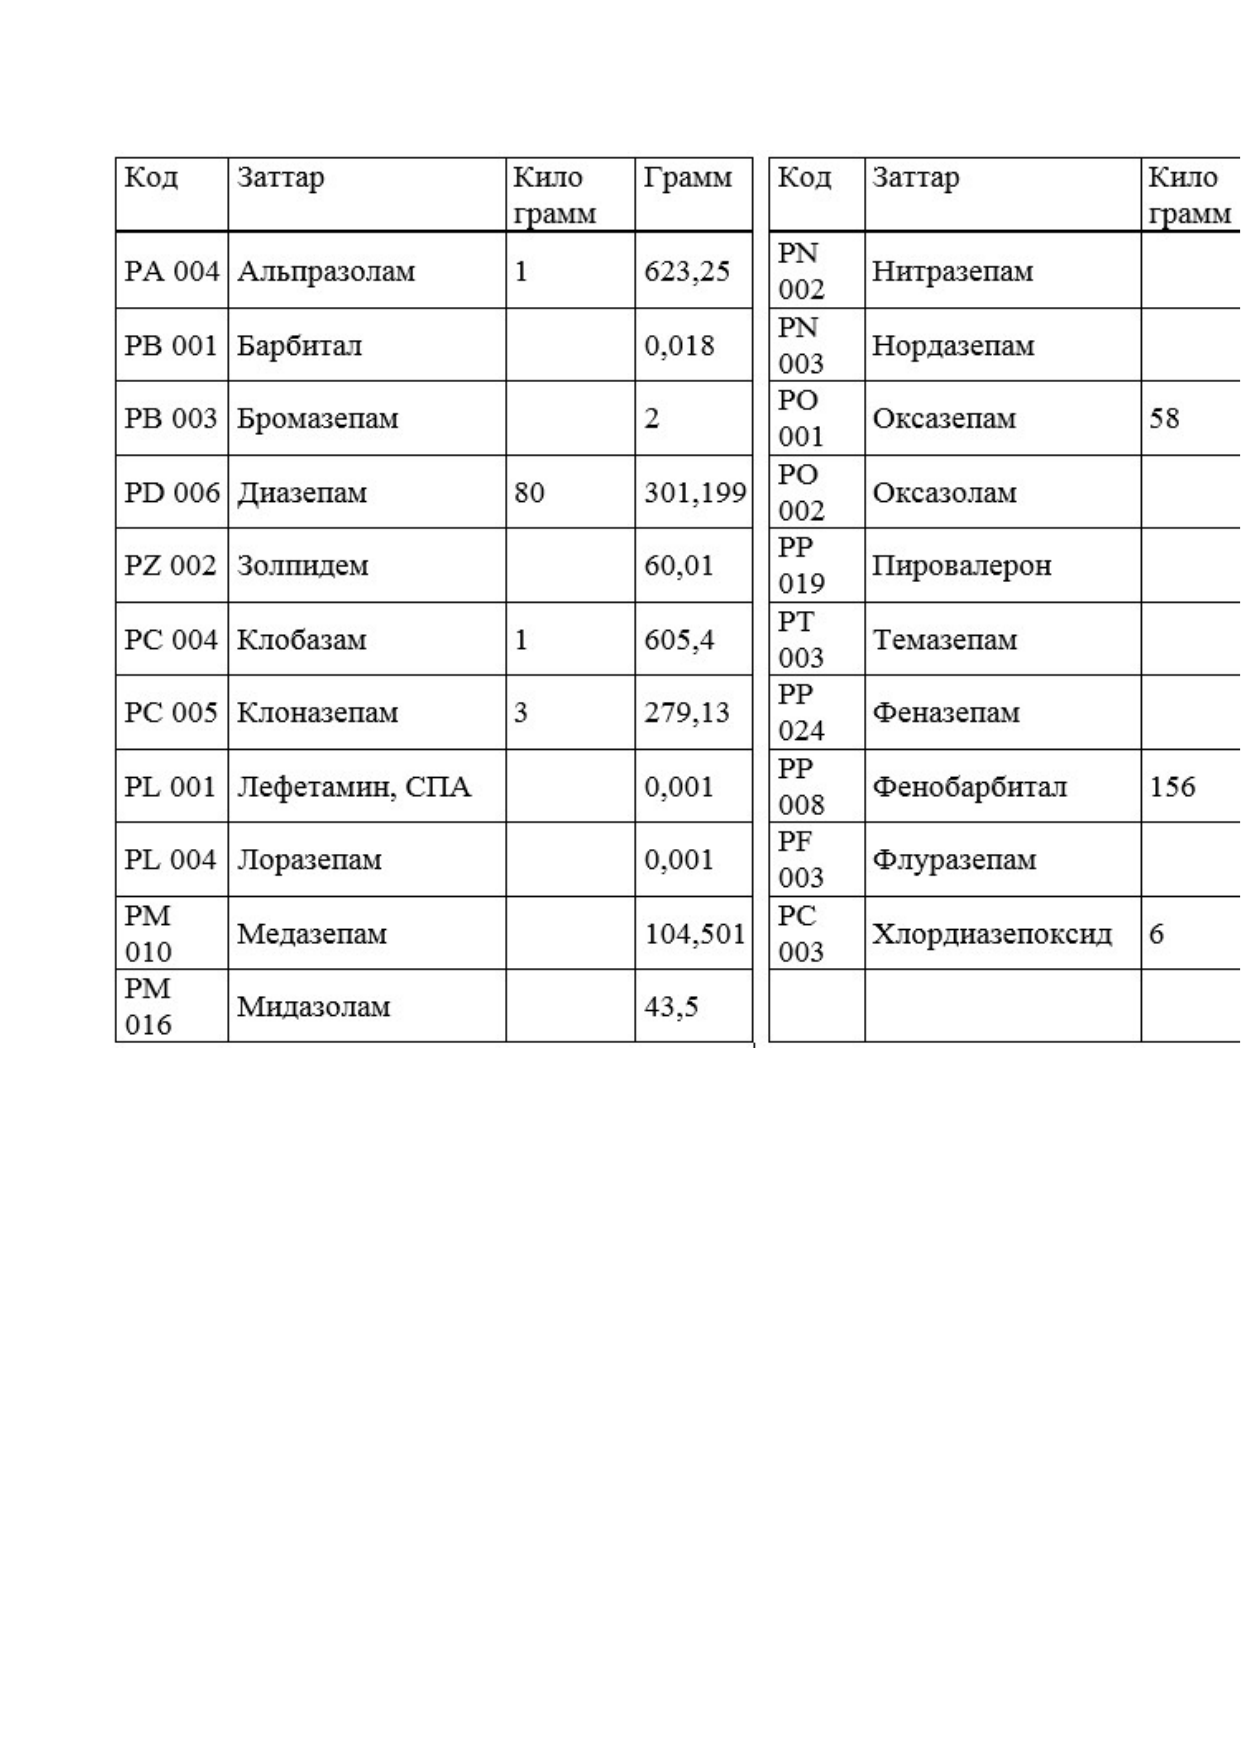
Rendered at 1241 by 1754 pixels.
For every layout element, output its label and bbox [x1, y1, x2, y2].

picture [112, 150, 1241, 1048]
